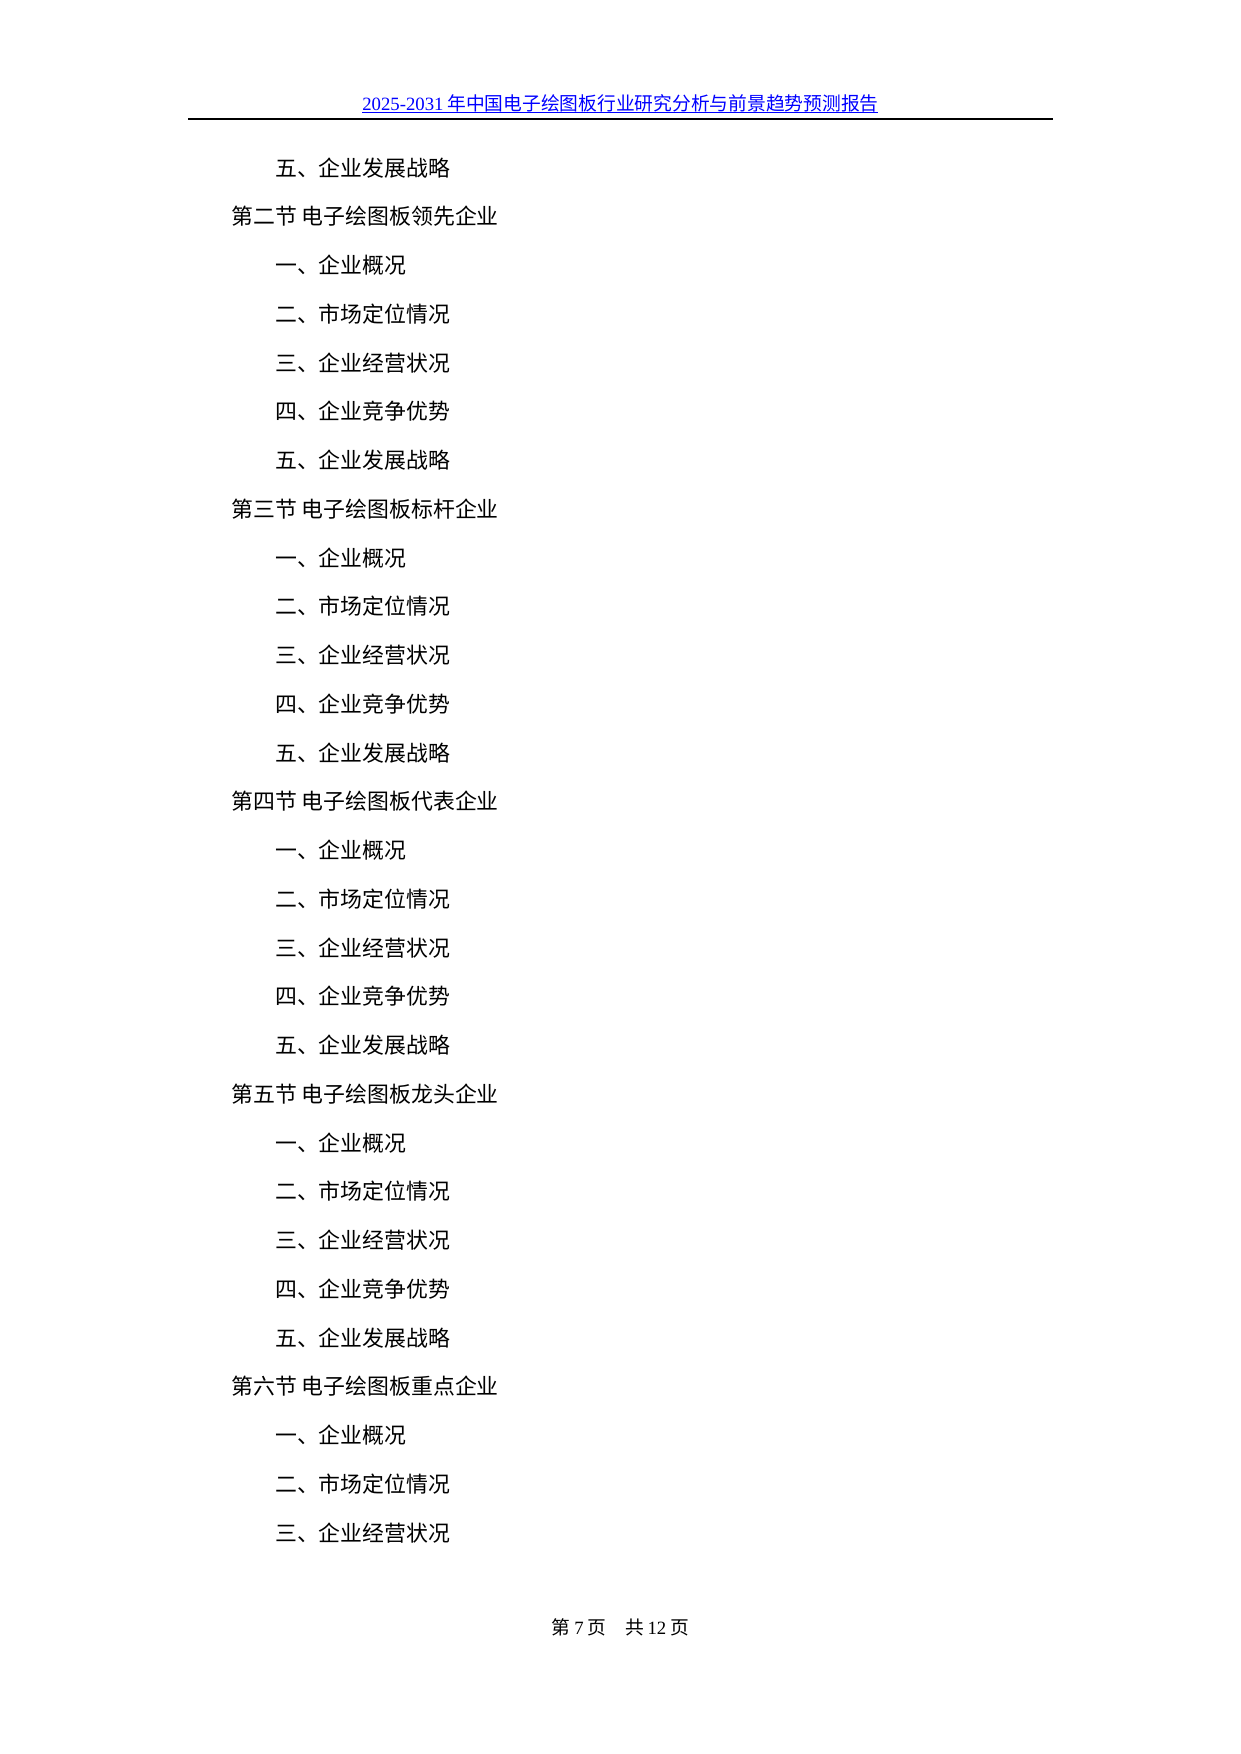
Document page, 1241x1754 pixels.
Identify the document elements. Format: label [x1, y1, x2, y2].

text [187, 150, 1053, 1548]
